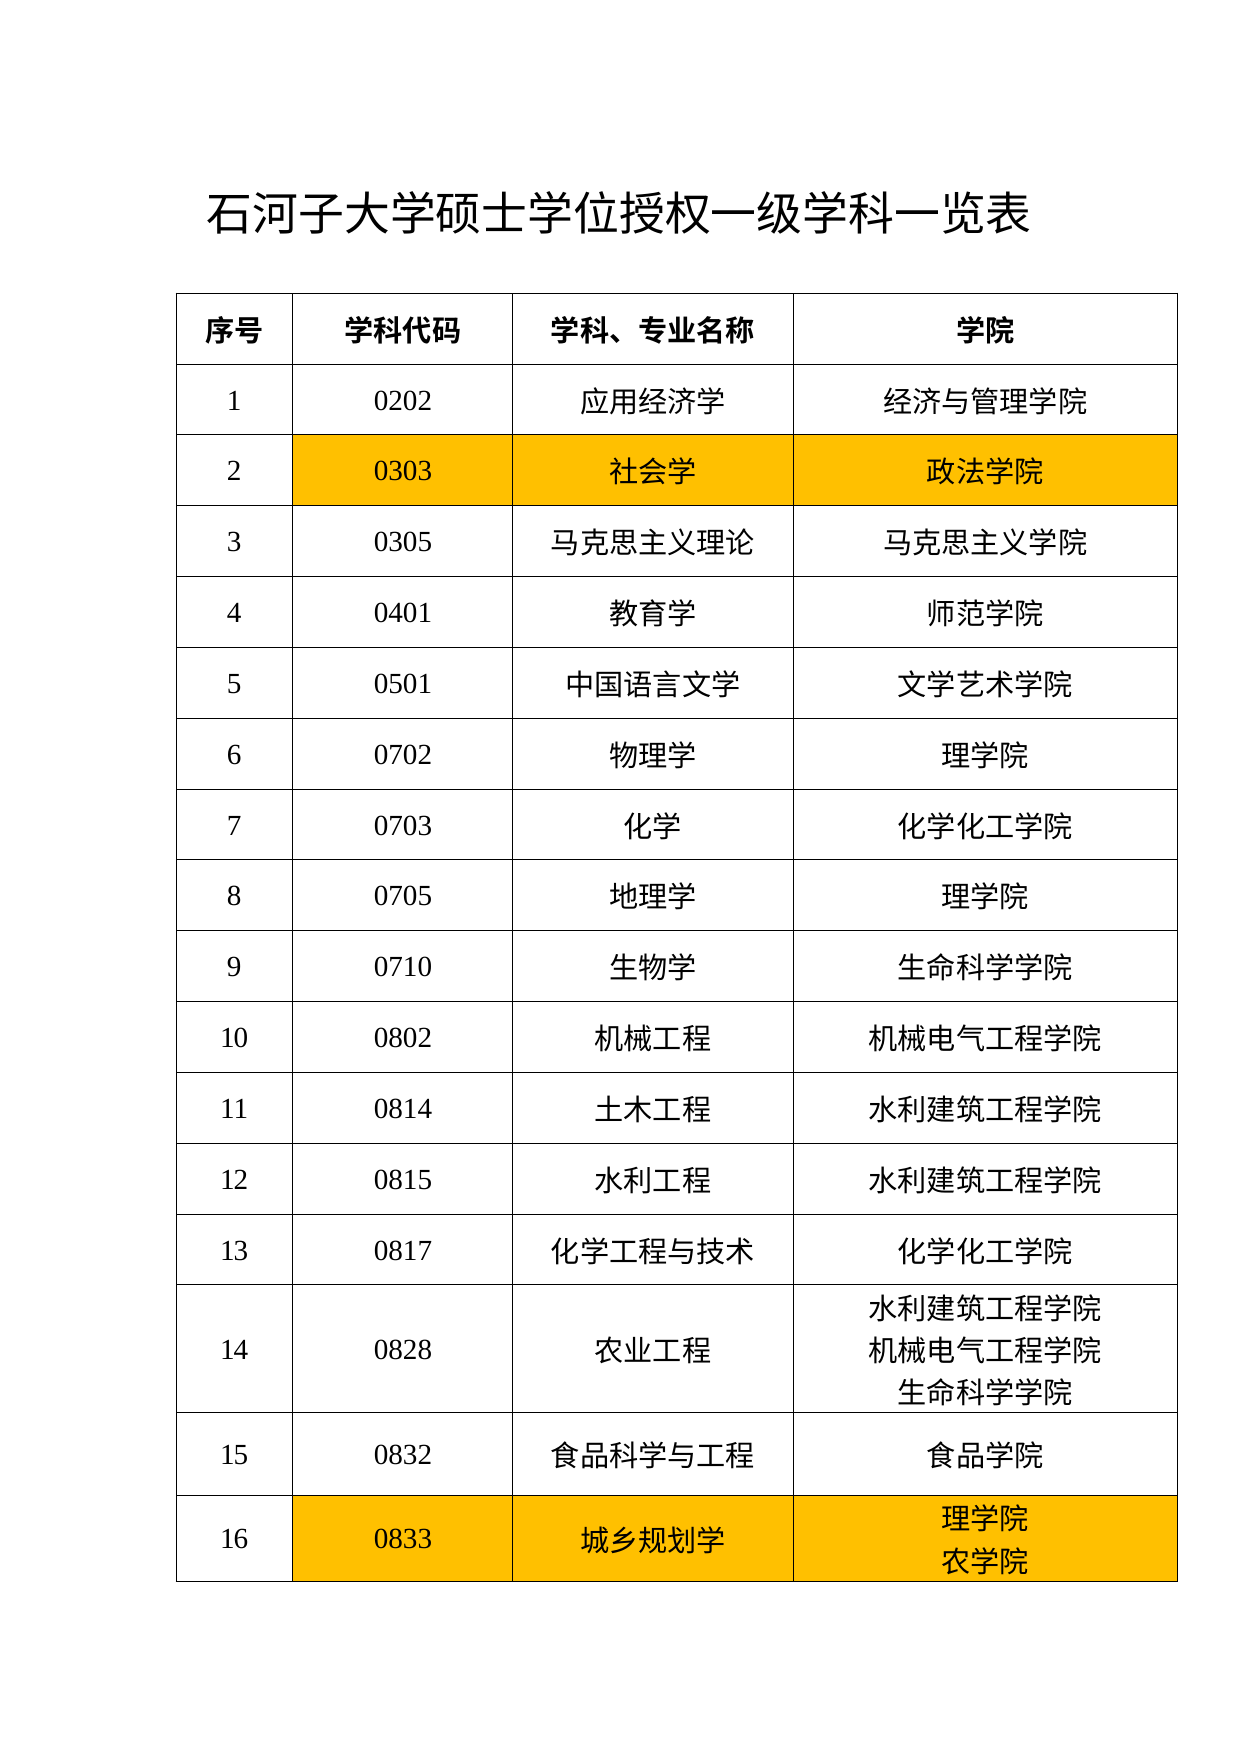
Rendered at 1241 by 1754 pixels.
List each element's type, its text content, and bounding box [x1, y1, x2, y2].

table_cell 0501 [293, 648, 512, 718]
table_cell 16 [177, 1496, 292, 1581]
table_cell 马克思主义理论 [513, 506, 793, 576]
table_cell 化学化工学院 [794, 790, 1177, 859]
table_cell 水利建筑工程学院 [794, 1144, 1177, 1213]
table_cell 理学院 [794, 860, 1177, 930]
table_cell 城乡规划学 [513, 1496, 793, 1581]
table_cell 水利工程 [513, 1144, 793, 1213]
table_cell 化学化工学院 [794, 1215, 1177, 1284]
table_cell 0817 [293, 1215, 512, 1284]
table_cell 机械工程 [513, 1002, 793, 1072]
table_header 序号 [177, 294, 292, 363]
table_header 学科代码 [293, 294, 512, 363]
table_cell 应用经济学 [513, 365, 793, 434]
table_cell 食品学院 [794, 1413, 1177, 1495]
table_cell 14 [177, 1285, 292, 1412]
table_cell 0702 [293, 719, 512, 788]
table_cell 0710 [293, 931, 512, 1001]
table_cell 文学艺术学院 [794, 648, 1177, 718]
table_cell 土木工程 [513, 1073, 793, 1143]
table_cell 5 [177, 648, 292, 718]
table_cell 生命科学学院 [794, 931, 1177, 1001]
text 石河子大学硕士学位授权一级学科一览表 [187, 162, 1050, 259]
table_cell 2 [177, 435, 292, 505]
table_cell 地理学 [513, 860, 793, 930]
table_cell 经济与管理学院 [794, 365, 1177, 434]
table_cell 师范学院 [794, 577, 1177, 647]
table_header 学科、专业名称 [513, 294, 793, 363]
table_cell 理学院 农学院 [794, 1496, 1177, 1581]
table_cell 政法学院 [794, 435, 1177, 505]
table_cell 13 [177, 1215, 292, 1284]
table_cell 社会学 [513, 435, 793, 505]
table_cell 0202 [293, 365, 512, 434]
table_cell 化学工程与技术 [513, 1215, 793, 1284]
table_cell 0832 [293, 1413, 512, 1495]
table_cell 0705 [293, 860, 512, 930]
table_cell 水利建筑工程学院 [794, 1073, 1177, 1143]
table_cell 7 [177, 790, 292, 859]
table_cell 3 [177, 506, 292, 576]
table_cell 0828 [293, 1285, 512, 1412]
table_cell 1 [177, 365, 292, 434]
table_cell 0305 [293, 506, 512, 576]
table_cell 马克思主义学院 [794, 506, 1177, 576]
table_header 学院 [794, 294, 1177, 363]
table_cell 理学院 [794, 719, 1177, 788]
table_cell 11 [177, 1073, 292, 1143]
table_cell 0815 [293, 1144, 512, 1213]
table_cell 食品科学与工程 [513, 1413, 793, 1495]
table_cell 0814 [293, 1073, 512, 1143]
table_cell 6 [177, 719, 292, 788]
table_cell 0401 [293, 577, 512, 647]
table_cell 0303 [293, 435, 512, 505]
table_cell 0703 [293, 790, 512, 859]
table_cell 农业工程 [513, 1285, 793, 1412]
table_cell 4 [177, 577, 292, 647]
table_cell 9 [177, 931, 292, 1001]
table_cell 化学 [513, 790, 793, 859]
table_cell 机械电气工程学院 [794, 1002, 1177, 1072]
table_cell 水利建筑工程学院 机械电气工程学院 生命科学学院 [794, 1285, 1177, 1412]
table_cell 0833 [293, 1496, 512, 1581]
table_cell 中国语言文学 [513, 648, 793, 718]
table_cell 10 [177, 1002, 292, 1072]
table_cell 生物学 [513, 931, 793, 1001]
table_cell 15 [177, 1413, 292, 1495]
table_cell 12 [177, 1144, 292, 1213]
table_cell 0802 [293, 1002, 512, 1072]
table_cell 物理学 [513, 719, 793, 788]
table_cell 8 [177, 860, 292, 930]
table_cell 教育学 [513, 577, 793, 647]
